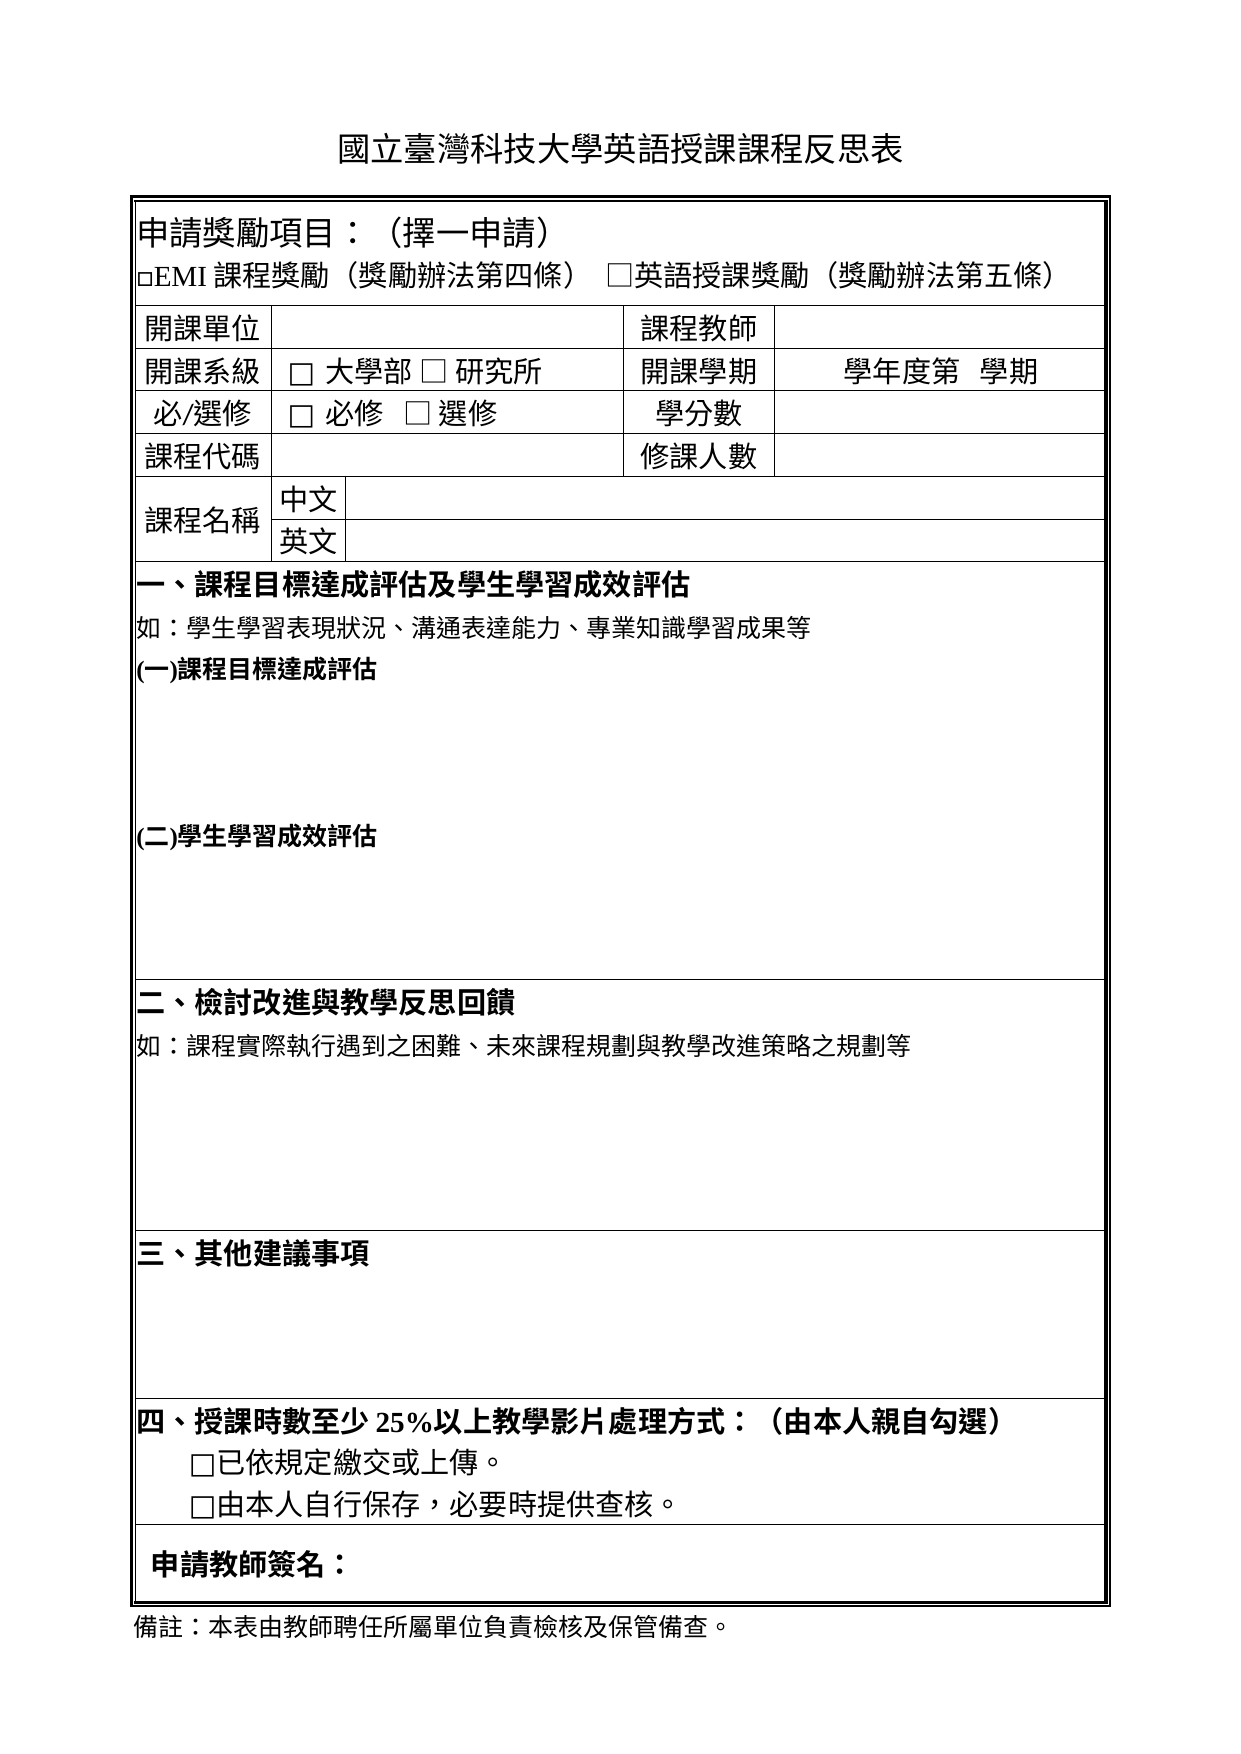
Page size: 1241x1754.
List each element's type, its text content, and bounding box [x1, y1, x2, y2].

table_cell 開課系級 [136, 349, 271, 390]
table_cell [346, 477, 1104, 518]
table_cell 中文 [272, 477, 345, 518]
table_cell 學年度第 學期 [775, 349, 1104, 390]
text 國立臺灣科技大學英語授課課程反思表 [148, 123, 1092, 171]
table_cell 課程代碼 [136, 434, 271, 476]
table_cell 學分數 [624, 391, 774, 433]
table_cell 必/選修 [136, 391, 271, 433]
table_cell 二、檢討改進與教學反思回饋 如：課程實際執行遇到之困難、未來課程規劃與教學改進策略之規劃等 [136, 980, 1104, 1230]
table_cell 課程教師 [624, 306, 774, 348]
table_cell 英文 [272, 520, 345, 561]
table_cell [346, 520, 1104, 561]
table_cell 四、授課時數至少25%以上教學影片處理方式：（由本人親自勾選） □已依規定繳交或上傳。 □由本人自行保存，必要時提供查核。 [136, 1399, 1104, 1524]
table_cell [775, 434, 1104, 476]
table_header 申請獎勵項目：（擇一申請） □EMI課程獎勵（獎勵辦法第四條） □英語授課獎勵（獎勵辦法第五條） [136, 202, 1104, 305]
table_cell 開課單位 [136, 306, 271, 348]
table_cell [775, 306, 1104, 348]
table_cell 一、課程目標達成評估及學生學習成效評估 如：學生學習表現狀況、溝通表達能力、專業知識學習成果等 (一)課程目標達成評估 (二)學生學習成效評估 [136, 562, 1104, 979]
table_cell 申請教師簽名： [136, 1525, 1104, 1601]
table_cell [272, 306, 623, 348]
table_cell 大學部 □ 研究所 [272, 349, 623, 390]
table_cell [272, 434, 623, 476]
table_cell 三、其他建議事項 [136, 1231, 1104, 1398]
table_cell 必修 □ 選修 [272, 391, 623, 433]
table_cell [775, 391, 1104, 433]
table_cell 課程名稱 [136, 477, 271, 561]
table_cell 開課學期 [624, 349, 774, 390]
table_cell 修課人數 [624, 434, 774, 476]
text 備註：本表由教師聘任所屬單位負責檢核及保管備查。 [133, 1607, 1092, 1644]
